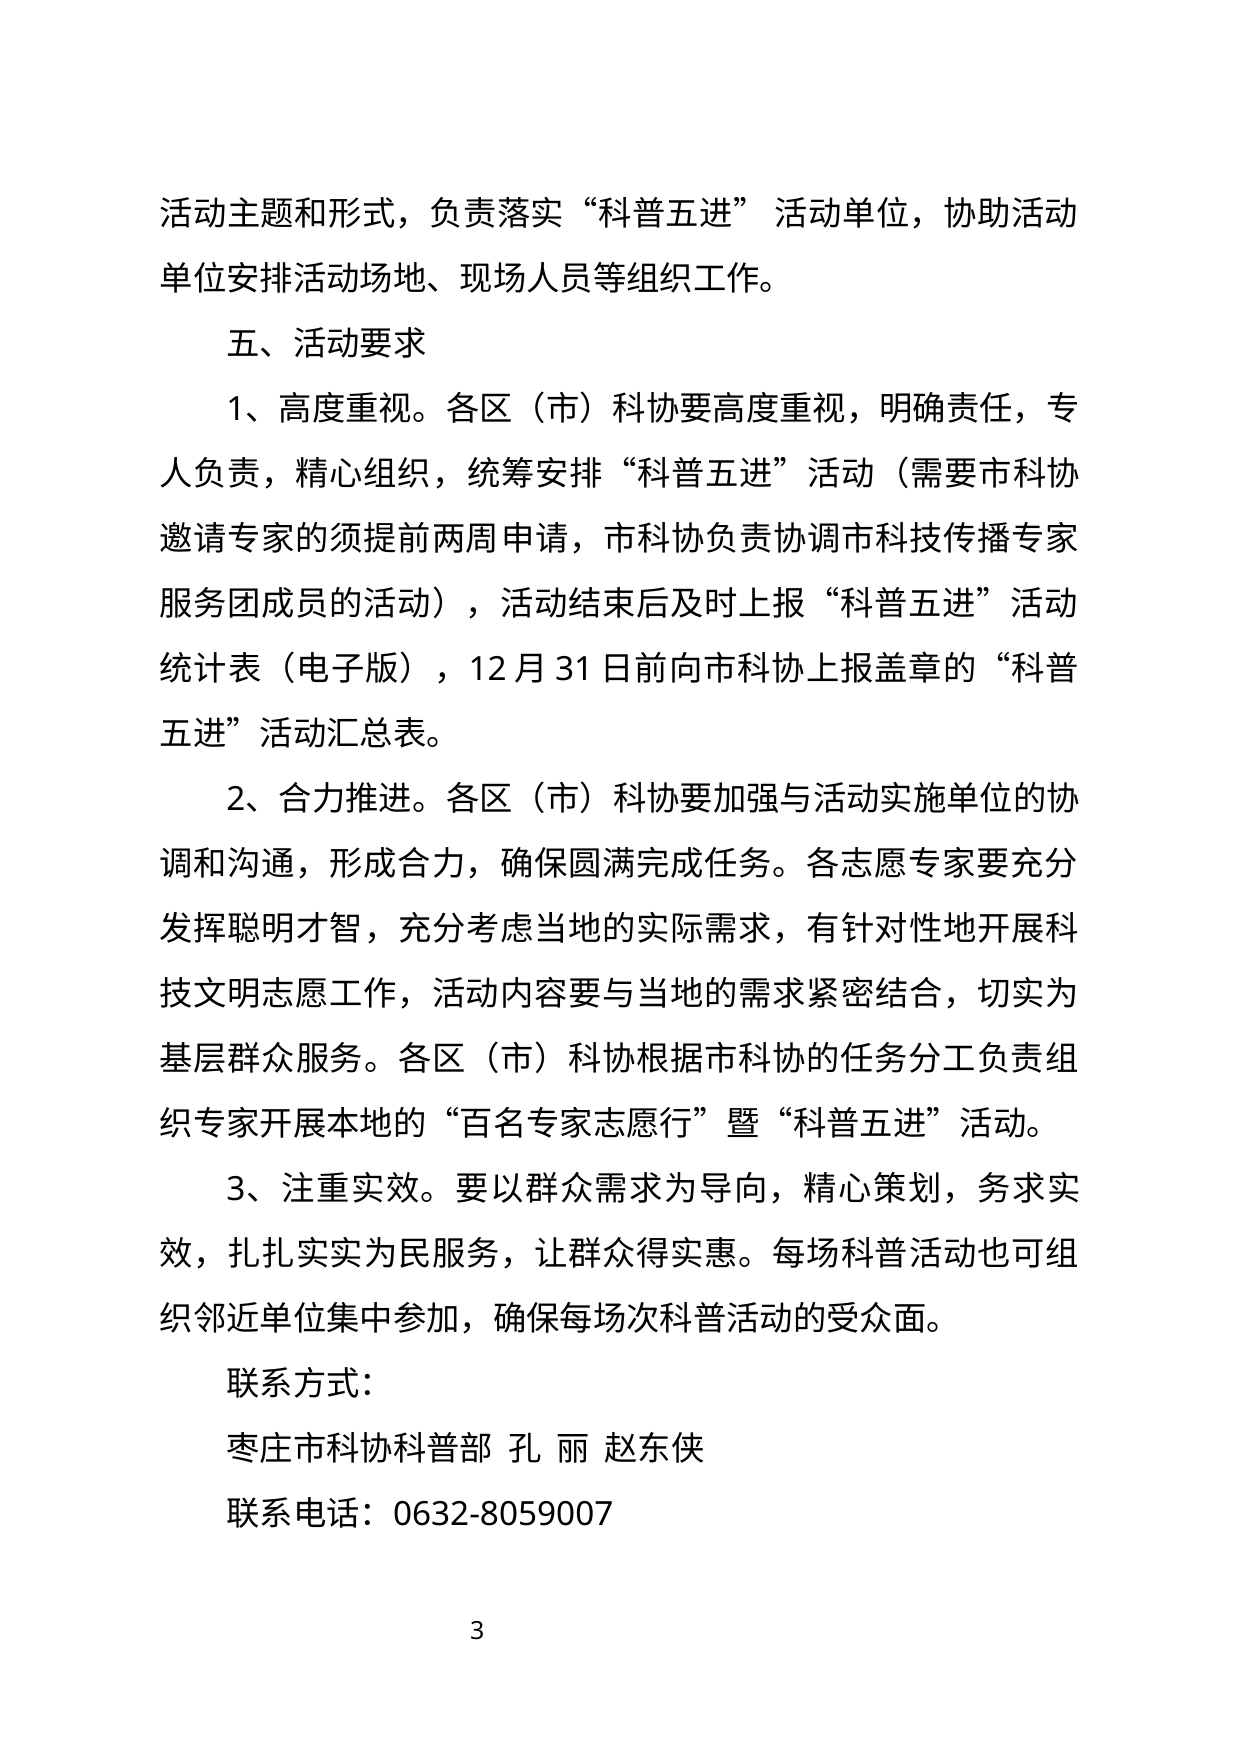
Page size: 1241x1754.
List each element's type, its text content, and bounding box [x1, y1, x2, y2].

text 联系电话：0632-8059007 [159, 1478, 1081, 1543]
text 1、高度重视。各区（市）科协要高度重视，明确责任，专人负责，精心组织，统筹安排“科普五进”活动（需要市科协邀请专家的须提前两周申请，市科协负责协调市科技传播专家服务团成员的活动），活动结束后及时上报“科普五进”活动统计表（电子版），12月31日前向市科协上报盖章的“科普五进”活动汇总表。 [159, 373, 1081, 763]
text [159, 178, 1081, 308]
text 2、合力推进。各区（市）科协要加强与活动实施单位的协调和沟通，形成合力，确保圆满完成任务。各志愿专家要充分发挥聪明才智，充分考虑当地的实际需求，有针对性地开展科技文明志愿工作，活动内容要与当地的需求紧密结合，切实为基层群众服务。各区（市）科协根据市科协的任务分工负责组织专家开展本地的“百名专家志愿行”暨“科普五进”活动。 [159, 763, 1081, 1153]
text 3、注重实效。要以群众需求为导向，精心策划，务求实效，扎扎实实为民服务，让群众得实惠。每场科普活动也可组织邻近单位集中参加，确保每场次科普活动的受众面。 [159, 1153, 1081, 1348]
text 五、活动要求 [159, 308, 1081, 373]
text 联系方式： [159, 1348, 1081, 1413]
text 枣庄市科协科普部 孔 丽 赵东侠 [159, 1413, 1081, 1478]
